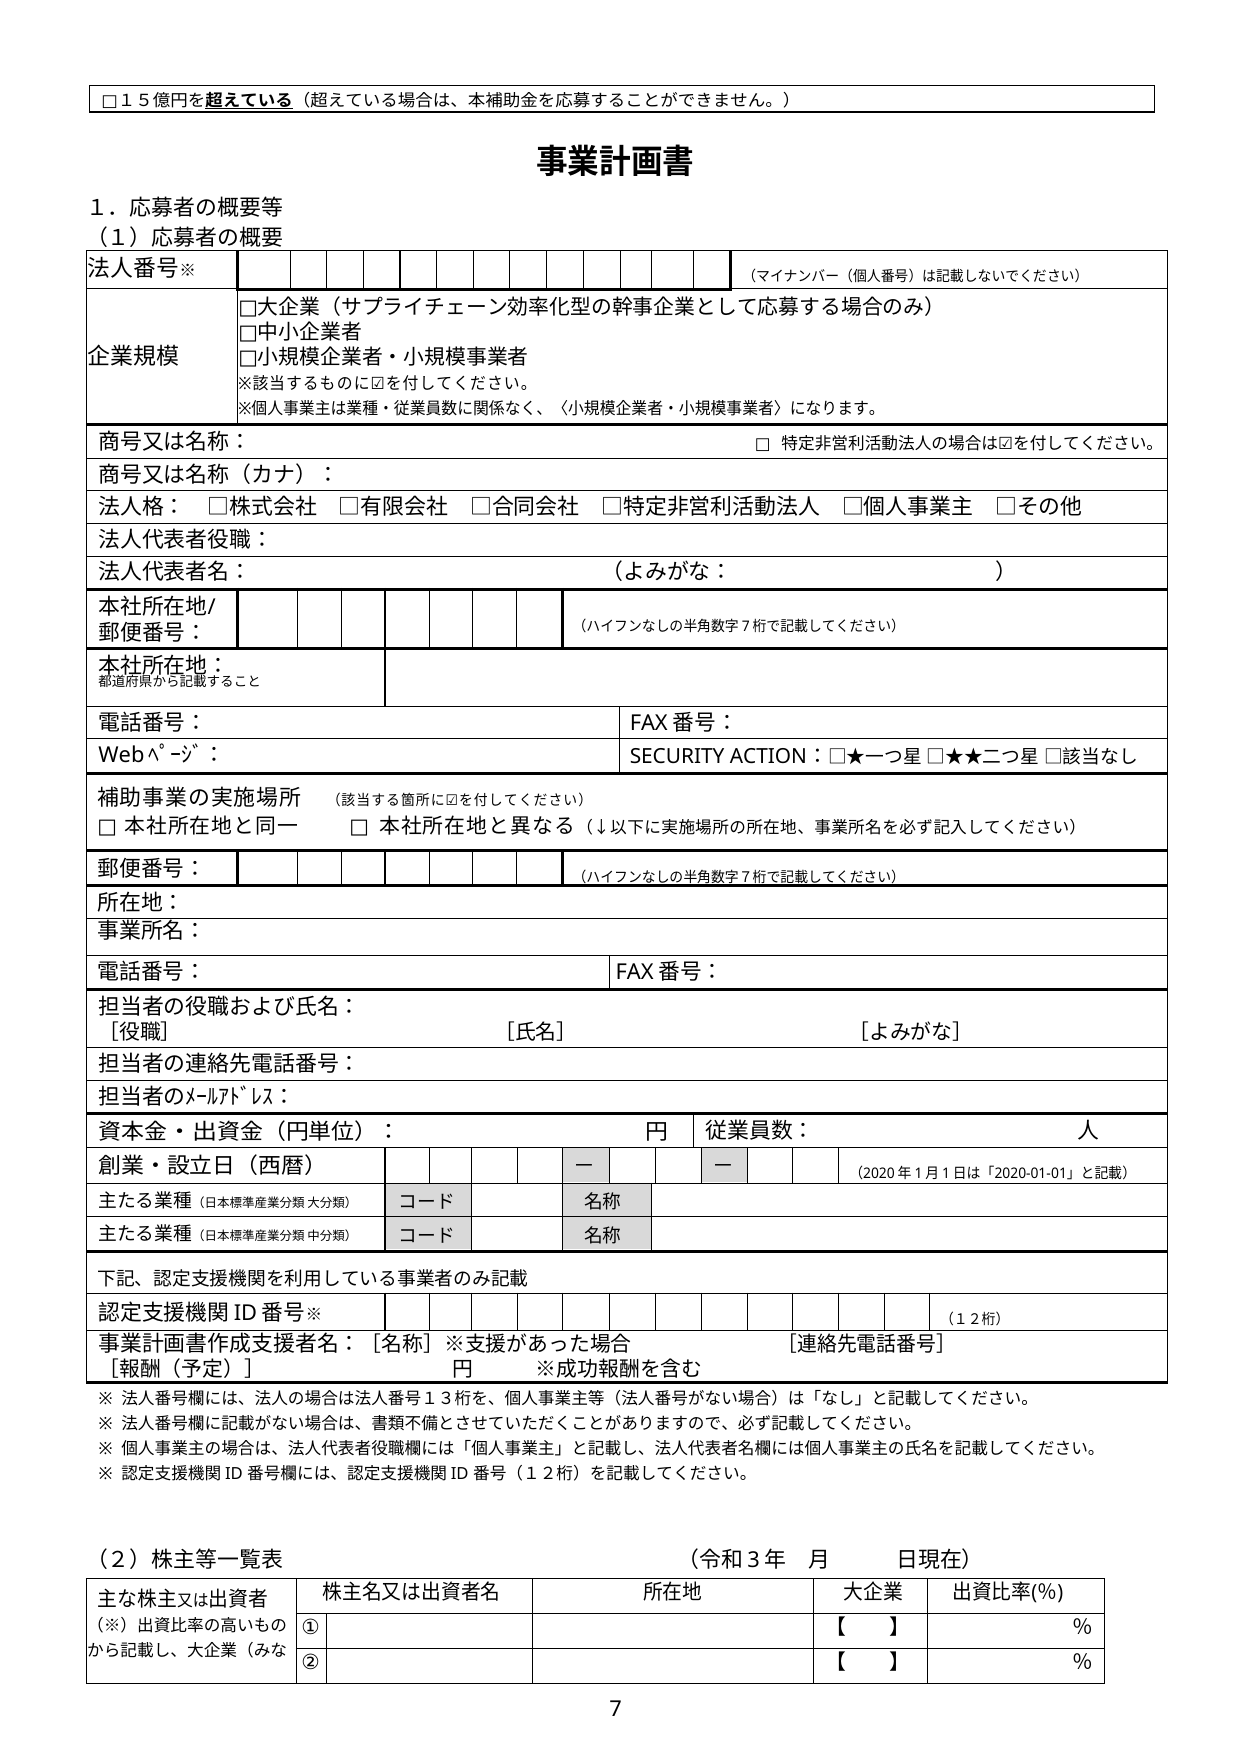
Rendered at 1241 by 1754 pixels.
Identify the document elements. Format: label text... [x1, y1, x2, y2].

table_header 法人番号※ [87, 251, 236, 287]
table_cell [386, 1148, 429, 1182]
table_cell 補助事業の実施場所 （該当する箇所に☑を付してください） □ 本社所在地と同一 □ 本社所在地と異なる（↓以下に実施場所の所在地、事業所名を必ず記入してください） [87, 775, 1167, 849]
table_cell [793, 1148, 838, 1182]
table_cell 【 】 [814, 1614, 927, 1648]
table_cell [472, 1184, 562, 1216]
table_cell [652, 1184, 1167, 1216]
table_cell □大企業（サプライチェーン効率化型の幹事企業として応募する場合のみ） □中小企業者 □小規模企業者・小規模事業者 ※該当するものに☑を付してください。 ※個人事業主は業種・従業員数に関係なく、〈小規模企業者・小規模事業者〉になります。 [238, 289, 1167, 423]
table_cell 下記、認定支援機関を利用している事業者のみ記載 [87, 1253, 1167, 1292]
table_cell 法人代表者役職： [87, 524, 1167, 556]
table_cell 商号又は名称： □ 特定非営利活動法人の場合は☑を付してください。 [87, 426, 1167, 458]
text 事業計画書 [443, 153, 787, 178]
table_cell [748, 1294, 792, 1330]
table_header 株主名又は出資者名 [297, 1579, 532, 1613]
table_cell （１２桁） [930, 1294, 1167, 1330]
table_cell Webﾍﾟｰｼﾞ： [87, 739, 619, 772]
table_cell [533, 1649, 813, 1683]
table_cell [239, 591, 297, 647]
table_cell 法人代表者名： （よみがな： ） [87, 557, 1167, 588]
table_header [401, 251, 436, 287]
table_cell [517, 591, 561, 647]
table_cell [839, 1294, 884, 1330]
text ※ 法人番号欄に記載がない場合は、書類不備とさせていただくことがありますので、必ず記載してください。 [98, 1409, 1155, 1434]
table_cell FAX番号： [610, 956, 1167, 988]
table_cell [386, 852, 429, 883]
table_header [584, 251, 620, 287]
table_cell 担当者の役職および氏名： ［役職］ ［氏名］ ［よみがな］ [87, 991, 1167, 1047]
table_header 応募申請時点において、確定している（申告済みの）直近過去３年分の各年又は各事業年度度の課税所得年平均額 □１５億円を超えていない □１５億円を超えている（超えている場合は、本補助金を応募することができません。） [90, 86, 1154, 111]
table_header [547, 251, 583, 287]
table_cell 電話番号： [87, 956, 609, 988]
table_header [621, 251, 651, 287]
table_cell 名称 [563, 1217, 651, 1249]
table_cell － [563, 1148, 609, 1182]
table_cell [518, 1294, 562, 1330]
table_cell [656, 1148, 701, 1182]
table_cell 事業所名： [87, 919, 1167, 955]
table_header [327, 251, 363, 287]
table_cell 担当者の連絡先電話番号： [87, 1048, 1167, 1080]
table_cell [702, 1294, 747, 1330]
table_cell 所在地： [87, 887, 1167, 918]
table_cell [472, 1217, 562, 1249]
table_cell [342, 852, 384, 883]
table_cell ① [297, 1614, 326, 1648]
table_cell [748, 1148, 792, 1182]
table_cell [533, 1614, 813, 1648]
table_cell [298, 591, 341, 647]
table_header （マイナンバー（個人番号）は記載しないでください） [732, 251, 1167, 287]
table_cell 従業員数： 人 [694, 1115, 1167, 1147]
table_cell ％ [928, 1614, 1104, 1648]
table_cell 主たる業種（日本標準産業分類 中分類） [87, 1217, 384, 1249]
table_cell [472, 1148, 517, 1182]
table_cell FAX番号： [620, 707, 1167, 738]
table_header [239, 251, 290, 287]
table_cell [327, 1614, 532, 1648]
table_cell 認定支援機関ID番号※ [87, 1294, 384, 1330]
table_cell ② [297, 1649, 326, 1683]
table_cell [473, 591, 516, 647]
table_cell コード [386, 1217, 471, 1249]
table_cell [610, 1148, 655, 1182]
table_header [510, 251, 546, 287]
table_cell 電話番号： [87, 707, 619, 738]
table_cell [430, 591, 472, 647]
table_cell [430, 852, 472, 883]
table_cell 名称 [563, 1184, 651, 1216]
table_cell 担当者のﾒｰﾙｱﾄﾞﾚｽ： [87, 1081, 1167, 1112]
table_cell [793, 1294, 838, 1330]
table_cell ％ [928, 1649, 1104, 1683]
table_header 出資比率(％) [928, 1579, 1104, 1613]
table_header [652, 251, 693, 287]
table_cell 事業計画書作成支援者名：［名称］※支援があった場合 ［連絡先電話番号］ ［報酬（予定）］ 円 ※成功報酬を含む [87, 1331, 1167, 1381]
text ※ 法人番号欄には、法人の場合は法人番号１３桁を、個人事業主等（法人番号がない場合）は「なし」と記載してください。 [98, 1384, 1155, 1409]
table_cell 創業・設立日（西暦） [87, 1148, 384, 1182]
text ※ 認定支援機関 ID 番号欄には、認定支援機関 ID 番号（１２桁）を記載してください。 [98, 1459, 1155, 1484]
table_cell （ハイフンなしの半角数字7桁で記載してください） [564, 591, 1167, 647]
table_cell （ハイフンなしの半角数字７桁で記載してください） [564, 852, 1167, 883]
table_cell [386, 1294, 429, 1330]
table_cell 【 】 [814, 1649, 927, 1683]
table_cell 資本金・出資金（円単位）： 円 [87, 1115, 693, 1147]
table_cell 商号又は名称（カナ）： [87, 459, 1167, 490]
table_cell [656, 1294, 701, 1330]
text （２）株主等一覧表 （令和3年 月 日現在） [86, 1547, 1155, 1572]
table_cell [885, 1294, 929, 1330]
text ※ 個人事業主の場合は、法人代表者役職欄には「個人事業主」と記載し、法人代表者名欄には個人事業主の氏名を記載してください。 [98, 1434, 1155, 1459]
text （１）応募者の概要 [86, 225, 1155, 250]
table_cell － [702, 1148, 747, 1182]
table_header [364, 251, 399, 287]
table_cell [298, 852, 341, 883]
table_cell コード [386, 1184, 471, 1216]
table_cell [239, 852, 297, 883]
table_cell [386, 591, 429, 647]
table_header [437, 251, 473, 287]
table_cell [610, 1294, 655, 1330]
table_header [694, 251, 729, 287]
table_cell 本社所在地： 都道府県から記載すること [87, 650, 384, 706]
table_cell 本社所在地/ 郵便番号： [87, 591, 236, 647]
table_cell [518, 1148, 562, 1182]
table_cell [430, 1294, 471, 1330]
table_cell [342, 591, 384, 647]
table_cell [563, 1294, 609, 1330]
table_cell [652, 1217, 1167, 1249]
table_cell 企業規模 [87, 289, 237, 423]
table_header 大企業 [814, 1579, 927, 1613]
table_header 主な株主又は出資者 （※）出資比率の高いものから記載し、大企業（みなし大企業を含む）は【 】に◎を記載してください。６番目以降は「ほか○人」と記載してください。 [87, 1579, 296, 1683]
text １．応募者の概要等 [86, 195, 1155, 220]
table_header 所在地 [533, 1579, 813, 1613]
table_cell [386, 650, 1167, 706]
table_header [291, 251, 326, 287]
table_cell [473, 852, 516, 883]
table_cell 法人格： □株式会社 □有限会社 □合同会社 □特定非営利活動法人 □個人事業主 □その他 [87, 491, 1167, 523]
table_header [474, 251, 509, 287]
table_cell [430, 1148, 471, 1182]
table_cell 主たる業種（日本標準産業分類 大分類） [87, 1184, 384, 1216]
table_cell 郵便番号： [87, 852, 236, 883]
table_cell [472, 1294, 517, 1330]
table_cell SECURITY ACTION：□★一つ星 □★★二つ星 □該当なし [620, 739, 1167, 772]
table_cell [517, 852, 561, 883]
table_cell [327, 1649, 532, 1683]
table_cell （2020年1月1日は「2020-01-01」と記載） [839, 1148, 1167, 1182]
